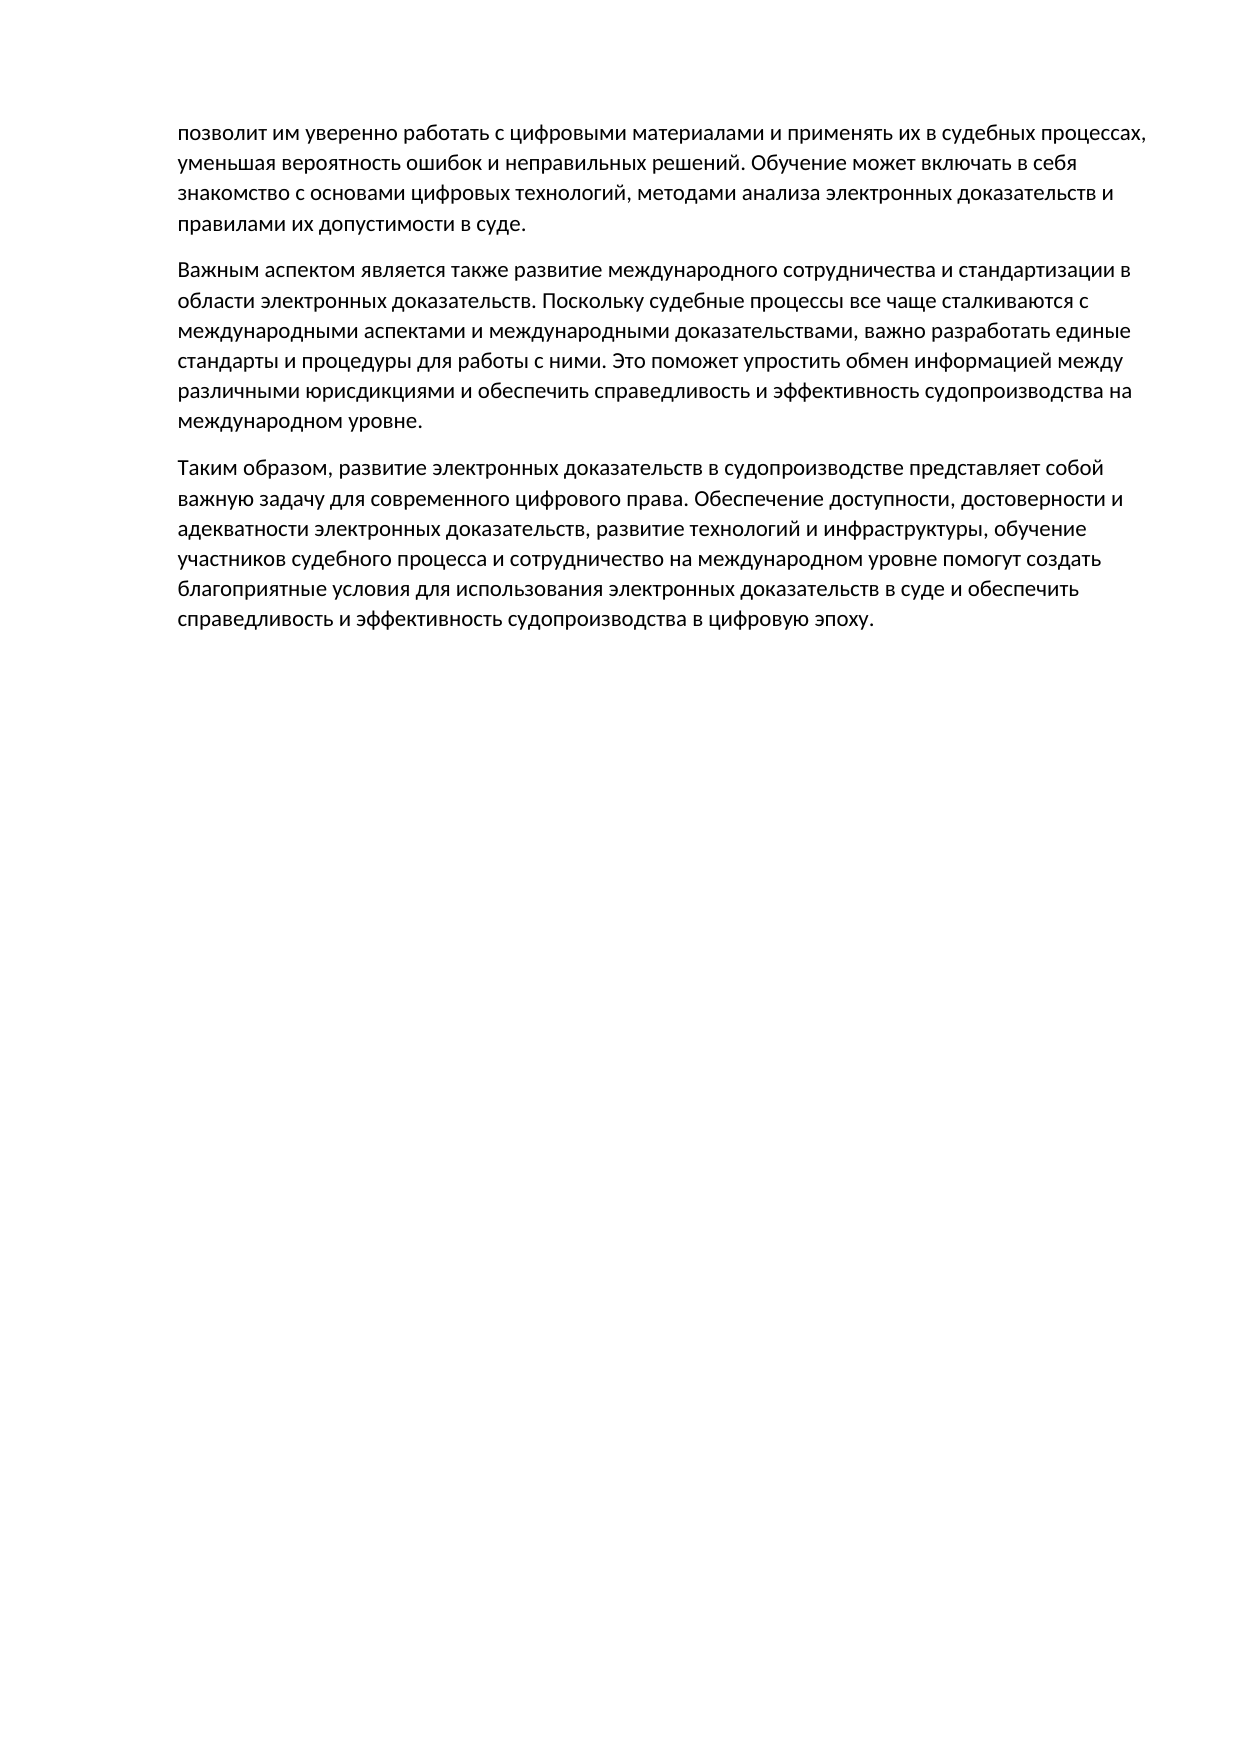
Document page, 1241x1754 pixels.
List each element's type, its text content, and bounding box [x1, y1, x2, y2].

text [177, 118, 1152, 237]
text Важным аспектом является также развитие международного сотрудничества и стандартизации в области электронных доказательств. Поскольку судебные процессы все чаще сталкиваются с международными аспектами и международными доказательствами, важно разработать единые стандарты и процедуры для работы с ними. Это поможет упростить обмен информацией между различными юрисдикциями и обеспечить справедливость и эффективность судопроизводства на международном уровне. [177, 256, 1152, 435]
text Таким образом, развитие электронных доказательств в судопроизводстве представляет собой важную задачу для современного цифрового права. Обеспечение доступности, достоверности и адекватности электронных доказательств, развитие технологий и инфраструктуры, обучение участников судебного процесса и сотрудничество на международном уровне помогут создать благоприятные условия для использования электронных доказательств в суде и обеспечить справедливость и эффективность судопроизводства в цифровую эпоху. [177, 453, 1152, 633]
